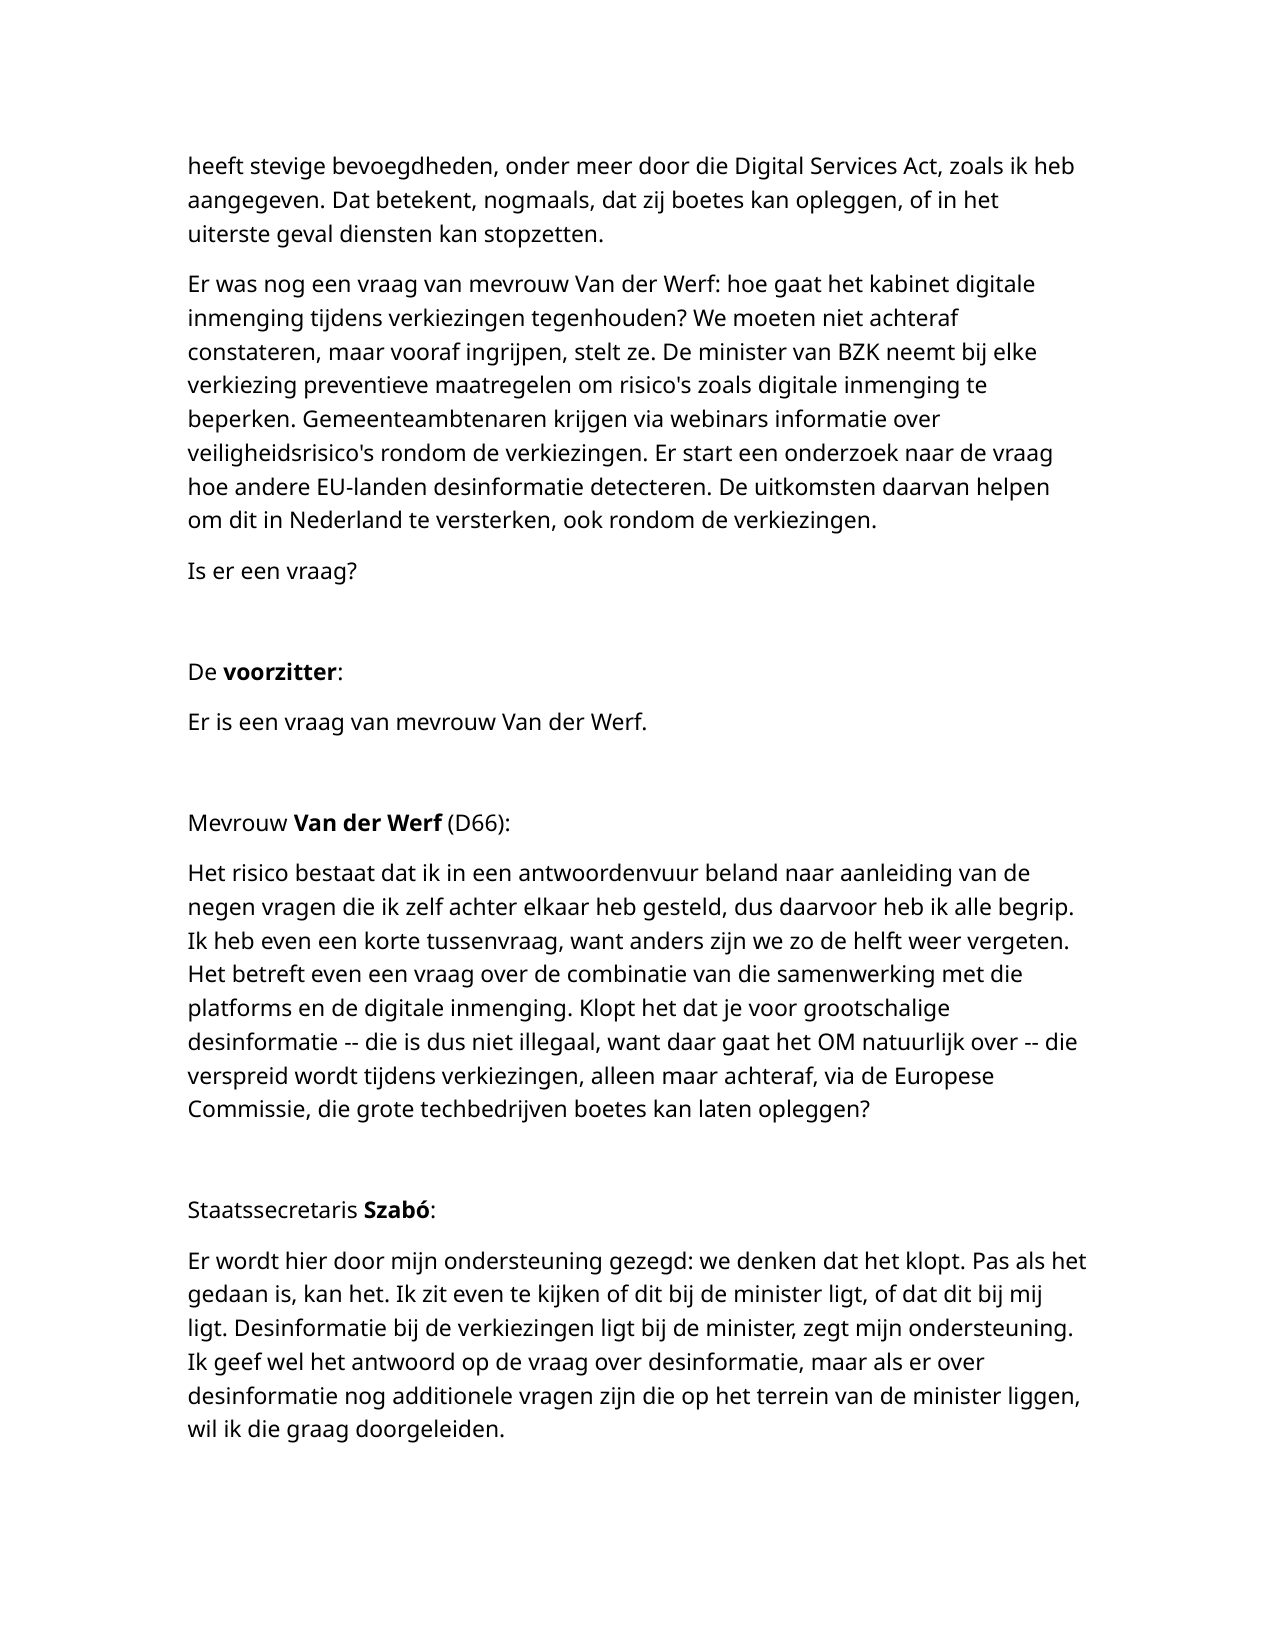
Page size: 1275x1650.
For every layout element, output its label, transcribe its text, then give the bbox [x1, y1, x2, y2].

text De voorzitter: [187, 655, 1087, 687]
text Er is een vraag van mevrouw Van der Werf. [187, 706, 1087, 737]
text Mevrouw Van der Werf (D66): [187, 807, 1087, 838]
text Is er een vraag? [187, 554, 1087, 586]
text Het risico bestaat dat ik in een antwoordenvuur beland naar aanleiding van de negen vragen die ik zelf achter elkaar heb gesteld, dus daarvoor heb ik alle begrip. Ik heb even een korte tussenvraag, want anders zijn we zo de helft weer vergeten. Het betreft even een vraag over de combinatie van die samenwerking met die platforms en de digitale inmenging. Klopt het dat je voor grootschalige desinformatie -- die is dus niet illegaal, want daar gaat het OM natuurlijk over -- die verspreid wordt tijdens verkiezingen, alleen maar achteraf, via de Europese Commissie, die grote techbedrijven boetes kan laten opleggen? [187, 857, 1087, 1124]
text Er was nog een vraag van mevrouw Van der Werf: hoe gaat het kabinet digitale inmenging tijdens verkiezingen tegenhouden? We moeten niet achteraf constateren, maar vooraf ingrijpen, stelt ze. De minister van BZK neemt bij elke verkiezing preventieve maatregelen om risico's zoals digitale inmenging te beperken. Gemeenteambtenaren krijgen via webinars informatie over veiligheidsrisico's rondom de verkiezingen. Er start een onderzoek naar de vraag hoe andere EU-landen desinformatie detecteren. De uitkomsten daarvan helpen om dit in Nederland te versterken, ook rondom de verkiezingen. [187, 268, 1087, 535]
text Er wordt hier door mijn ondersteuning gezegd: we denken dat het klopt. Pas als het gedaan is, kan het. Ik zit even te kijken of dit bij de minister ligt, of dat dit bij mij ligt. Desinformatie bij de verkiezingen ligt bij de minister, zegt mijn ondersteuning. Ik geef wel het antwoord op de vraag over desinformatie, maar als er over desinformatie nog additionele vragen zijn die op het terrein van de minister liggen, wil ik die graag doorgeleiden. [187, 1244, 1087, 1444]
text Staatssecretaris Szabó: [187, 1194, 1087, 1225]
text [187, 150, 1087, 249]
